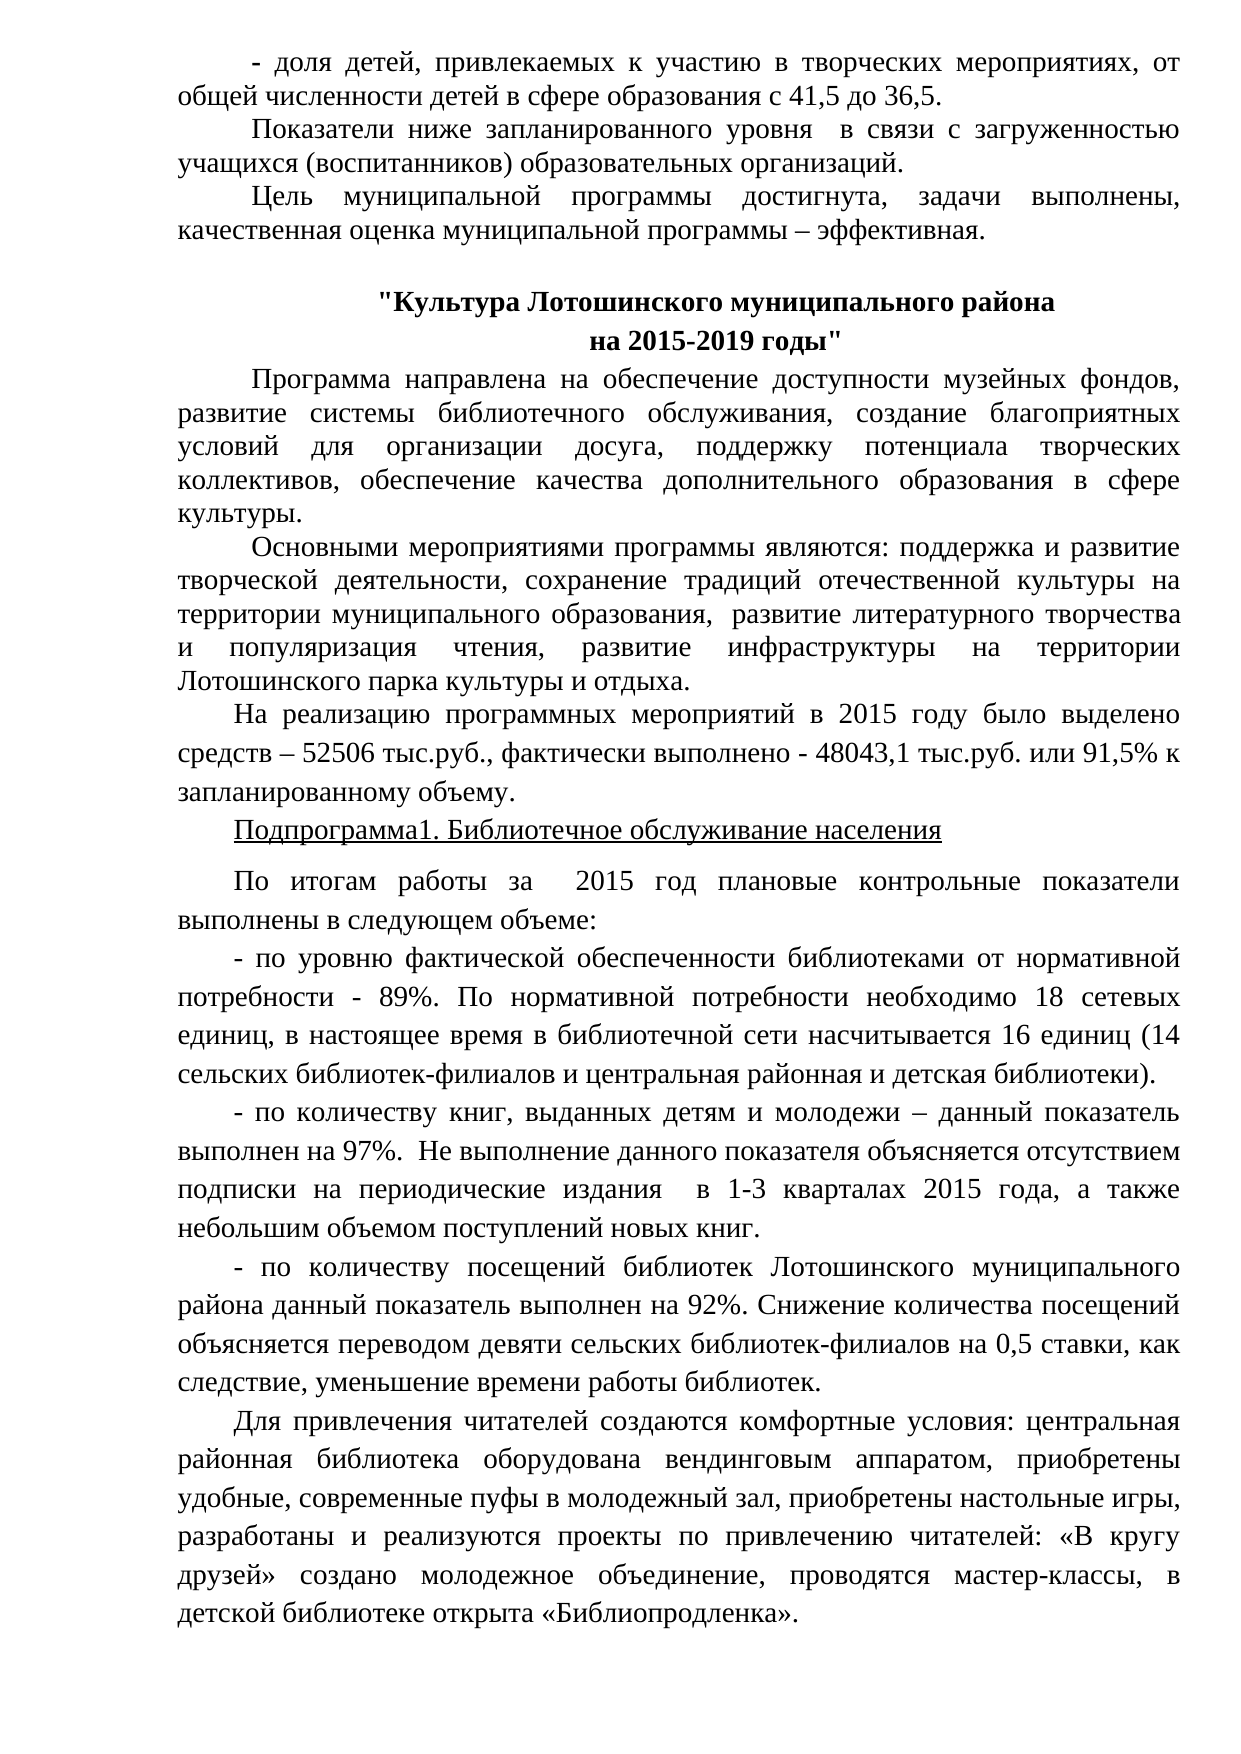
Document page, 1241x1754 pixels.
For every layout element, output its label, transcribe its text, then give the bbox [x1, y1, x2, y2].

text Показатели ниже запланированного уровня в связи с загруженностью учащихся (воспитанников) образовательных организаций. [177, 111, 1181, 178]
text Программа направлена на обеспечение доступности музейных фондов, развитие системы библиотечного обслуживания, создание благоприятных условий для организации досуга, поддержку потенциала творческих коллективов, обеспечение качества дополнительного образования в сфере культуры. [177, 361, 1181, 529]
text Для привлечения читателей создаются комфортные условия: центральная районная библиотека оборудована вендинговым аппаратом, приобретены удобные, современные пуфы в молодежный зал, приобретены настольные игры, разработаны и реализуются проекты по привлечению читателей: «В кругу друзей» создано молодежное объединение, проводятся мастер-классы, в детской библиотеке открыта «Библиопродленка». [177, 1403, 1181, 1629]
text - по уровню фактической обеспеченности библиотеками от нормативной потребности - 89%. По нормативной потребности необходимо 18 сетевых единиц, в настоящее время в библиотечной сети насчитывается 16 единиц (14 сельских библиотек-филиалов и центральная районная и детская библиотеки). [177, 940, 1181, 1089]
text По итогам работы за 2015 год плановые контрольные показатели выполнены в следующем объеме: [177, 863, 1181, 935]
text Подпрограмма1. Библиотечное обслуживание населения [177, 812, 1181, 846]
text Основными мероприятиями программы являются: поддержка и развитие творческой деятельности, сохранение традиций отечественной культуры на территории муниципального образования, развитие литературного творчества и популяризация чтения, развитие инфраструктуры на территории Лотошинского парка культуры и отдыха. [177, 529, 1181, 697]
text "Культура Лотошинского муниципального района [177, 284, 1181, 318]
text на 2015-2019 годы" [177, 323, 1181, 356]
text Цель муниципальной программы достигнута, задачи выполнены, качественная оценка муниципальной программы – эффективная. [177, 178, 1181, 246]
text - доля детей, привлекаемых к участию в творческих мероприятиях, от общей численности детей в сфере образования с 41,5 до 36,5. [177, 44, 1181, 111]
text На реализацию программных мероприятий в 2015 году было выделено средств – 52506 тыс.руб., фактически выполнено - 48043,1 тыс.руб. или 91,5% к запланированному объему. [177, 697, 1181, 807]
text - по количеству книг, выданных детям и молодежи – данный показатель выполнен на 97%. Не выполнение данного показателя объясняется отсутствием подписки на периодические издания в 1-3 кварталах 2015 года, а также небольшим объемом поступлений новых книг. [177, 1094, 1181, 1244]
text - по количеству посещений библиотек Лотошинского муниципального района данный показатель выполнен на 92%. Снижение количества посещений объясняется переводом девяти сельских библиотек-филиалов на 0,5 ставки, как следствие, уменьшение времени работы библиотек. [177, 1249, 1181, 1398]
